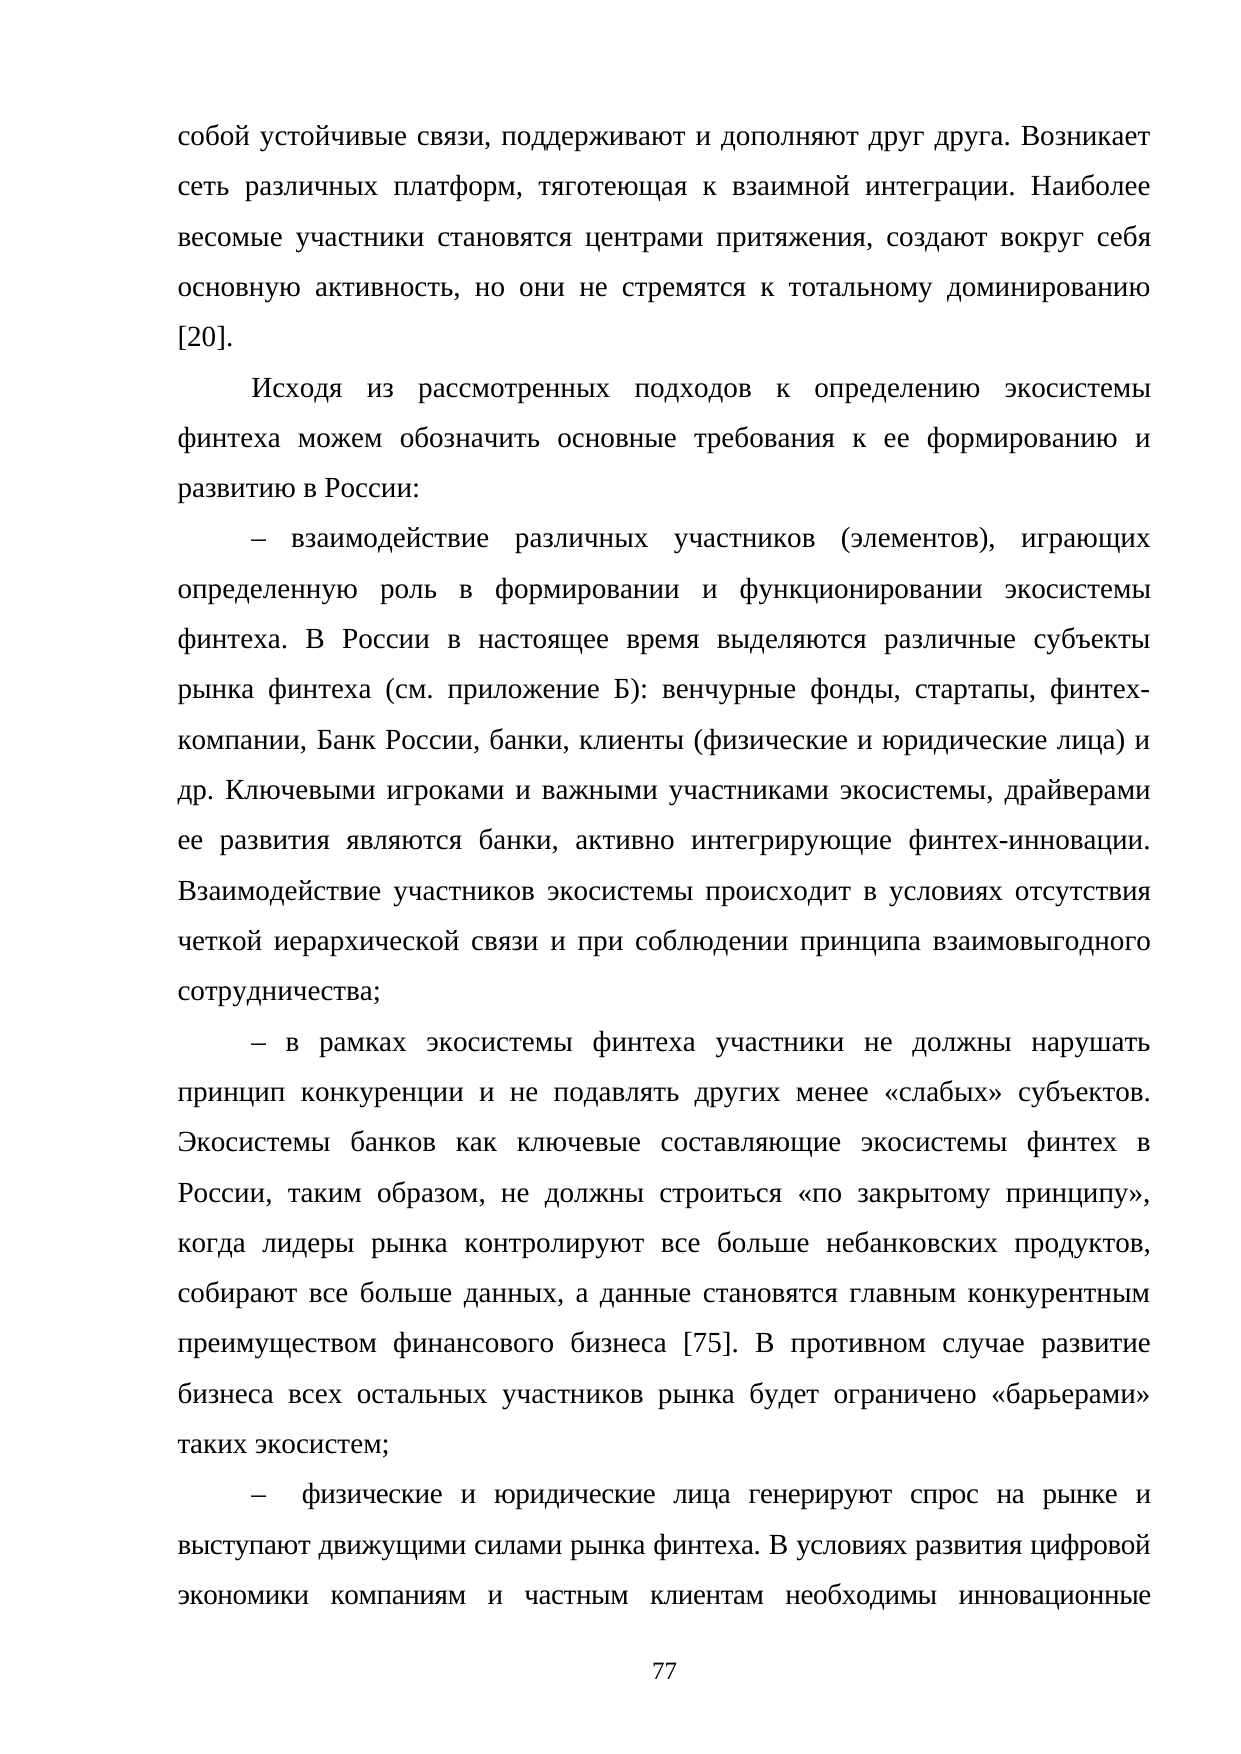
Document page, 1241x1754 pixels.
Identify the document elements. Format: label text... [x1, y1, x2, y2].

text – в рамках экосистемы финтеха участники не должны нарушать принцип конкуренции и не подавлять других менее «слабых» субъектов. Экосистемы банков как ключевые составляющие экосистемы финтех в России, таким образом, не должны строиться «по закрытому принципу», когда лидеры рынка контролируют все больше небанковских продуктов, собирают все больше данных, а данные становятся главным конкурентным преимуществом финансового бизнеса [75]. В противном случае развитие бизнеса всех остальных участников рынка будет ограничено «барьерами» таких экосистем; [177, 1024, 1152, 1460]
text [177, 1477, 1152, 1611]
text Исходя из рассмотренных подходов к определению экосистемы финтеха можем обозначить основные требования к ее формированию и развитию в России: [177, 370, 1152, 504]
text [177, 118, 1152, 353]
text – взаимодействие различных участников (элементов), играющих определенную роль в формировании и функционировании экосистемы финтеха. В России в настоящее время выделяются различные субъекты рынка финтеха (см. приложение Б): венчурные фонды, стартапы, финтех-компании, Банк России, банки, клиенты (физические и юридические лица) и др. Ключевыми игроками и важными участниками экосистемы, драйверами ее развития являются банки, активно интегрирующие финтех-инновации. Взаимодействие участников экосистемы происходит в условиях отсутствия четкой иерархической связи и при соблюдении принципа взаимовыгодного сотрудничества; [177, 521, 1152, 1007]
